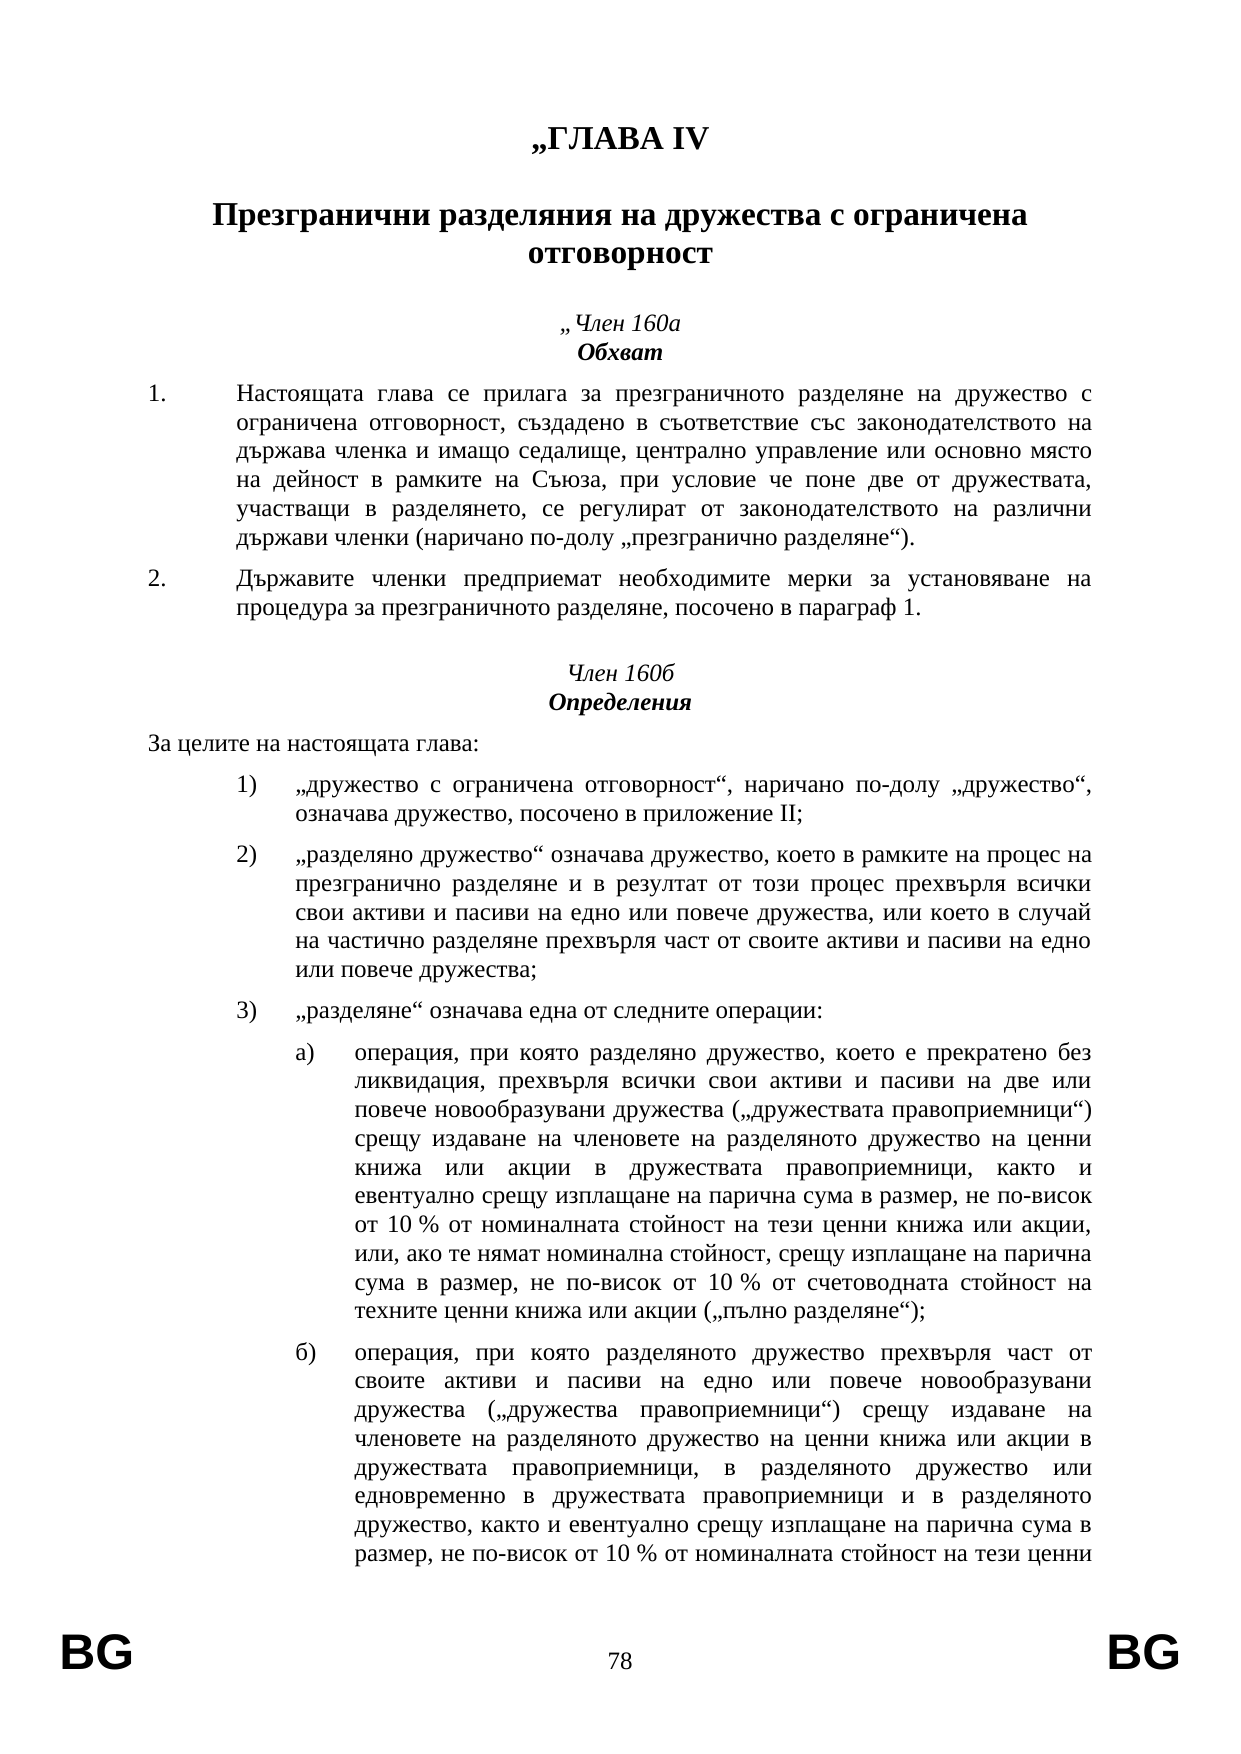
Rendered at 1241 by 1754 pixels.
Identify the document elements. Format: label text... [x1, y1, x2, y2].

text 2) „разделяно дружество“ означава дружество, което в рамките на процес на презгранично разделяне и в резултат от този процес прехвърля всички свои активи и пасиви на едно или повече дружества, или което в случай на частично разделяне прехвърля част от своите активи и пасиви на едно или повече дружества; [236, 839, 1093, 983]
text 2. Държавите членки предприемат необходимите мерки за установяване на процедура за презграничното разделяне, посочено в параграф 1. [148, 563, 1093, 621]
title „ГЛАВА IV [148, 118, 1093, 156]
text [295, 1337, 1093, 1567]
text „Член 160a Обхват [148, 308, 1093, 366]
text 1. Настоящата глава се прилага за презграничното разделяне на дружество с ограничена отговорност, създадено в съответствие със законодателството на държава членка и имащо седалище, централно управление или основно място на дейност в рамките на Съюза, при условие че поне две от дружествата, участващи в разделянето, се регулират от законодателството на различни държави членки (наричано по-долу „презгранично разделяне“). [148, 378, 1093, 551]
text а) операция, при която разделяно дружество, което е прекратено без ликвидация, прехвърля всички свои активи и пасиви на две или повече новообразувани дружества („дружествата правоприемници“) срещу издаване на членовете на разделяното дружество на ценни книжа или акции в дружествата правоприемници, както и евентуално срещу изплащане на парична сума в размер, не по-висок от 10 % от номиналната стойност на тези ценни книжа или акции, или, ако те нямат номинална стойност, срещу изплащане на парична сума в размер, не по-висок от 10 % от счетоводната стойност на техните ценни книжа или акции („пълно разделяне“); [295, 1037, 1093, 1324]
text 3) „разделяне“ означава една от следните операции: [236, 996, 1093, 1024]
text За целите на настоящата глава: [148, 728, 1093, 757]
title Презгранични разделяния на дружества с ограничена отговорност [148, 194, 1093, 271]
text 1) „дружество с ограничена отговорност“, наричано по-долу „дружество“, означава дружество, посочено в приложение II; [236, 769, 1093, 827]
text Член 160б Определения [148, 658, 1093, 716]
